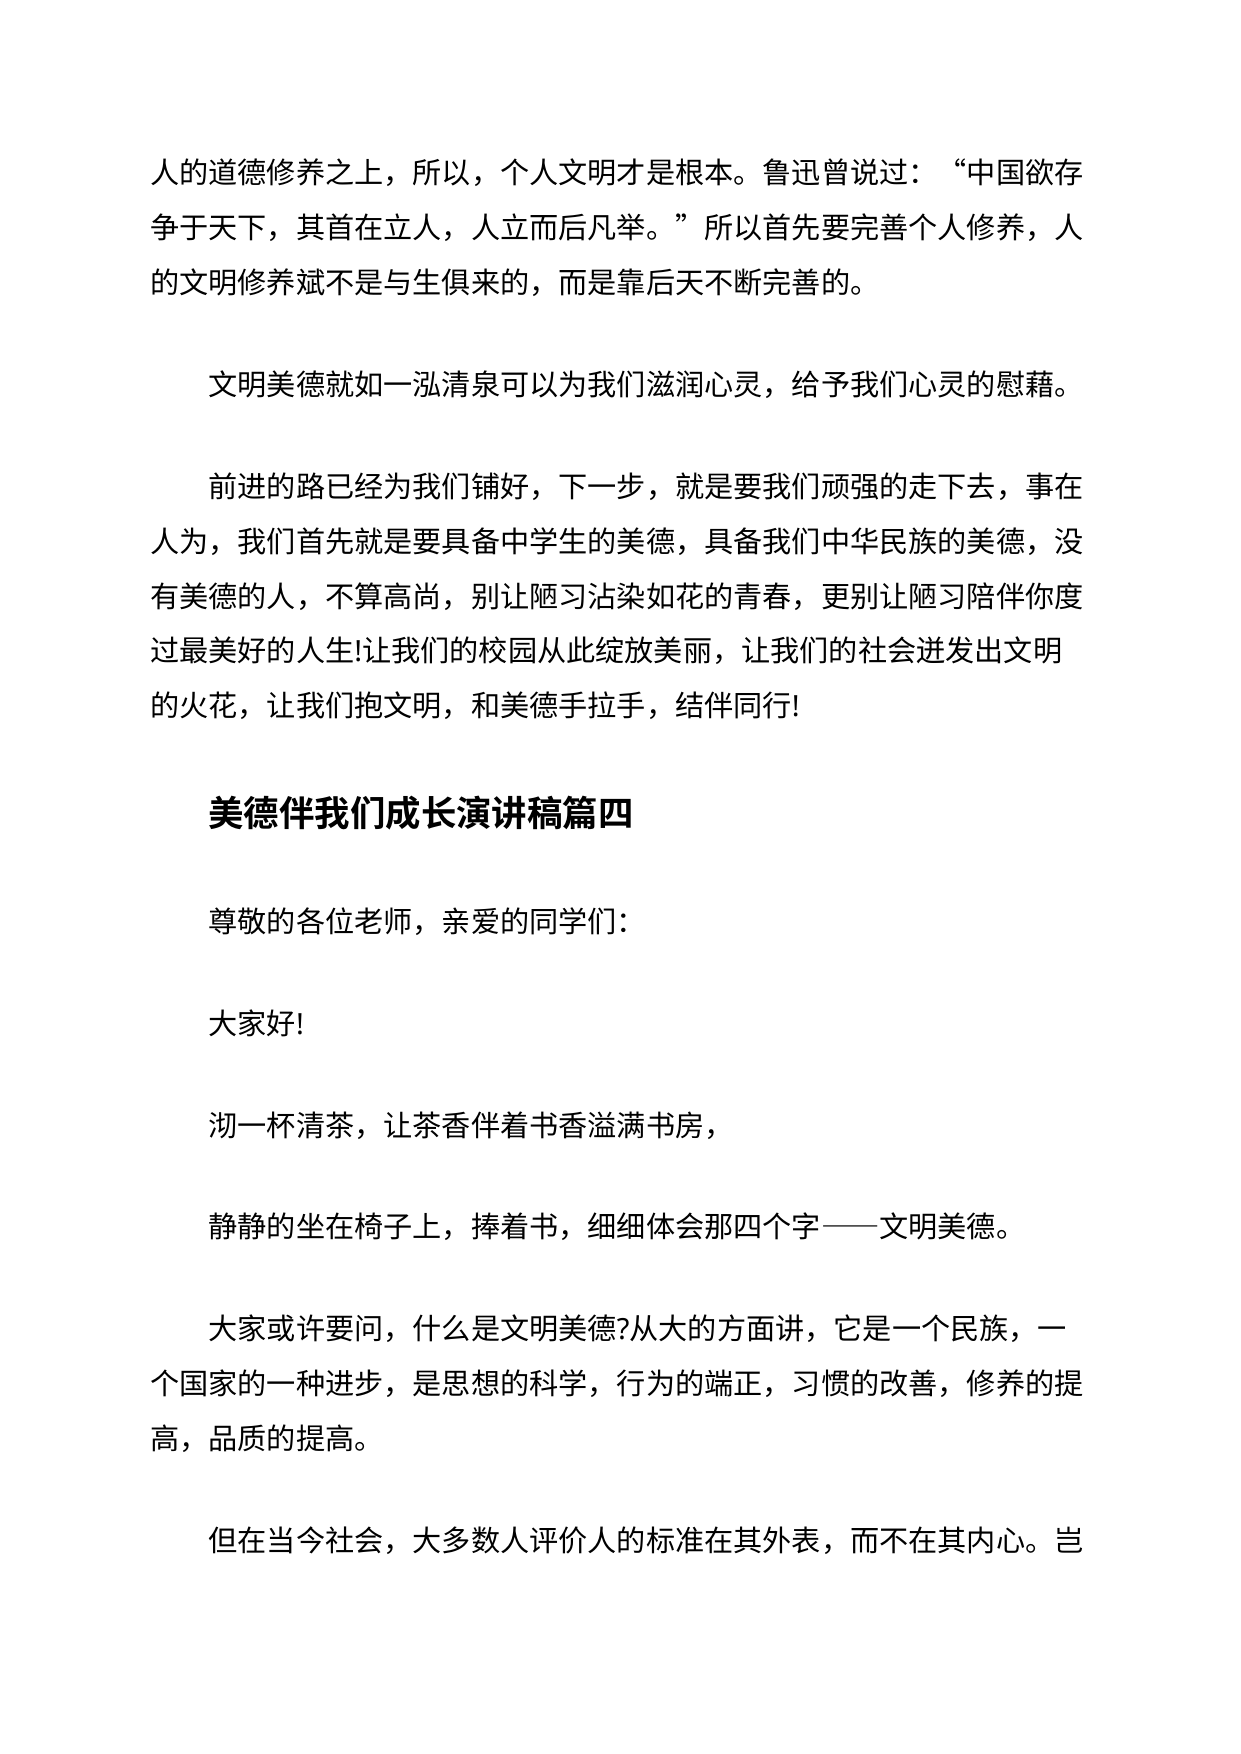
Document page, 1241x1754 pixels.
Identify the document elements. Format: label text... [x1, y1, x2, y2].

text 尊敬的各位老师，亲爱的同学们： [150, 898, 1090, 941]
text 大家或许要问，什么是文明美德?从大的方面讲，它是一个民族，一个国家的一种进步，是思想的科学，行为的端正，习惯的改善，修养的提高，品质的提高。 [150, 1306, 1090, 1458]
text 前进的路已经为我们铺好，下一步，就是要我们顽强的走下去，事在人为，我们首先就是要具备中学生的美德，具备我们中华民族的美德，没有美德的人，不算高尚，别让陋习沾染如花的青春，更别让陋习陪伴你度过最美好的人生!让我们的校园从此绽放美丽，让我们的社会迸发出文明的火花，让我们抱文明，和美德手拉手，结伴同行! [150, 463, 1090, 725]
text 美德伴我们成长演讲稿篇四 [150, 785, 1090, 836]
text 沏一杯清茶，让茶香伴着书香溢满书房， [150, 1102, 1090, 1144]
text 文明美德就如一泓清泉可以为我们滋润心灵，给予我们心灵的慰藉。 [150, 362, 1090, 404]
text 大家好! [150, 1000, 1090, 1043]
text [150, 1517, 1090, 1560]
text 静静的坐在椅子上，捧着书，细细体会那四个字——文明美德。 [150, 1204, 1090, 1246]
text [150, 150, 1090, 302]
